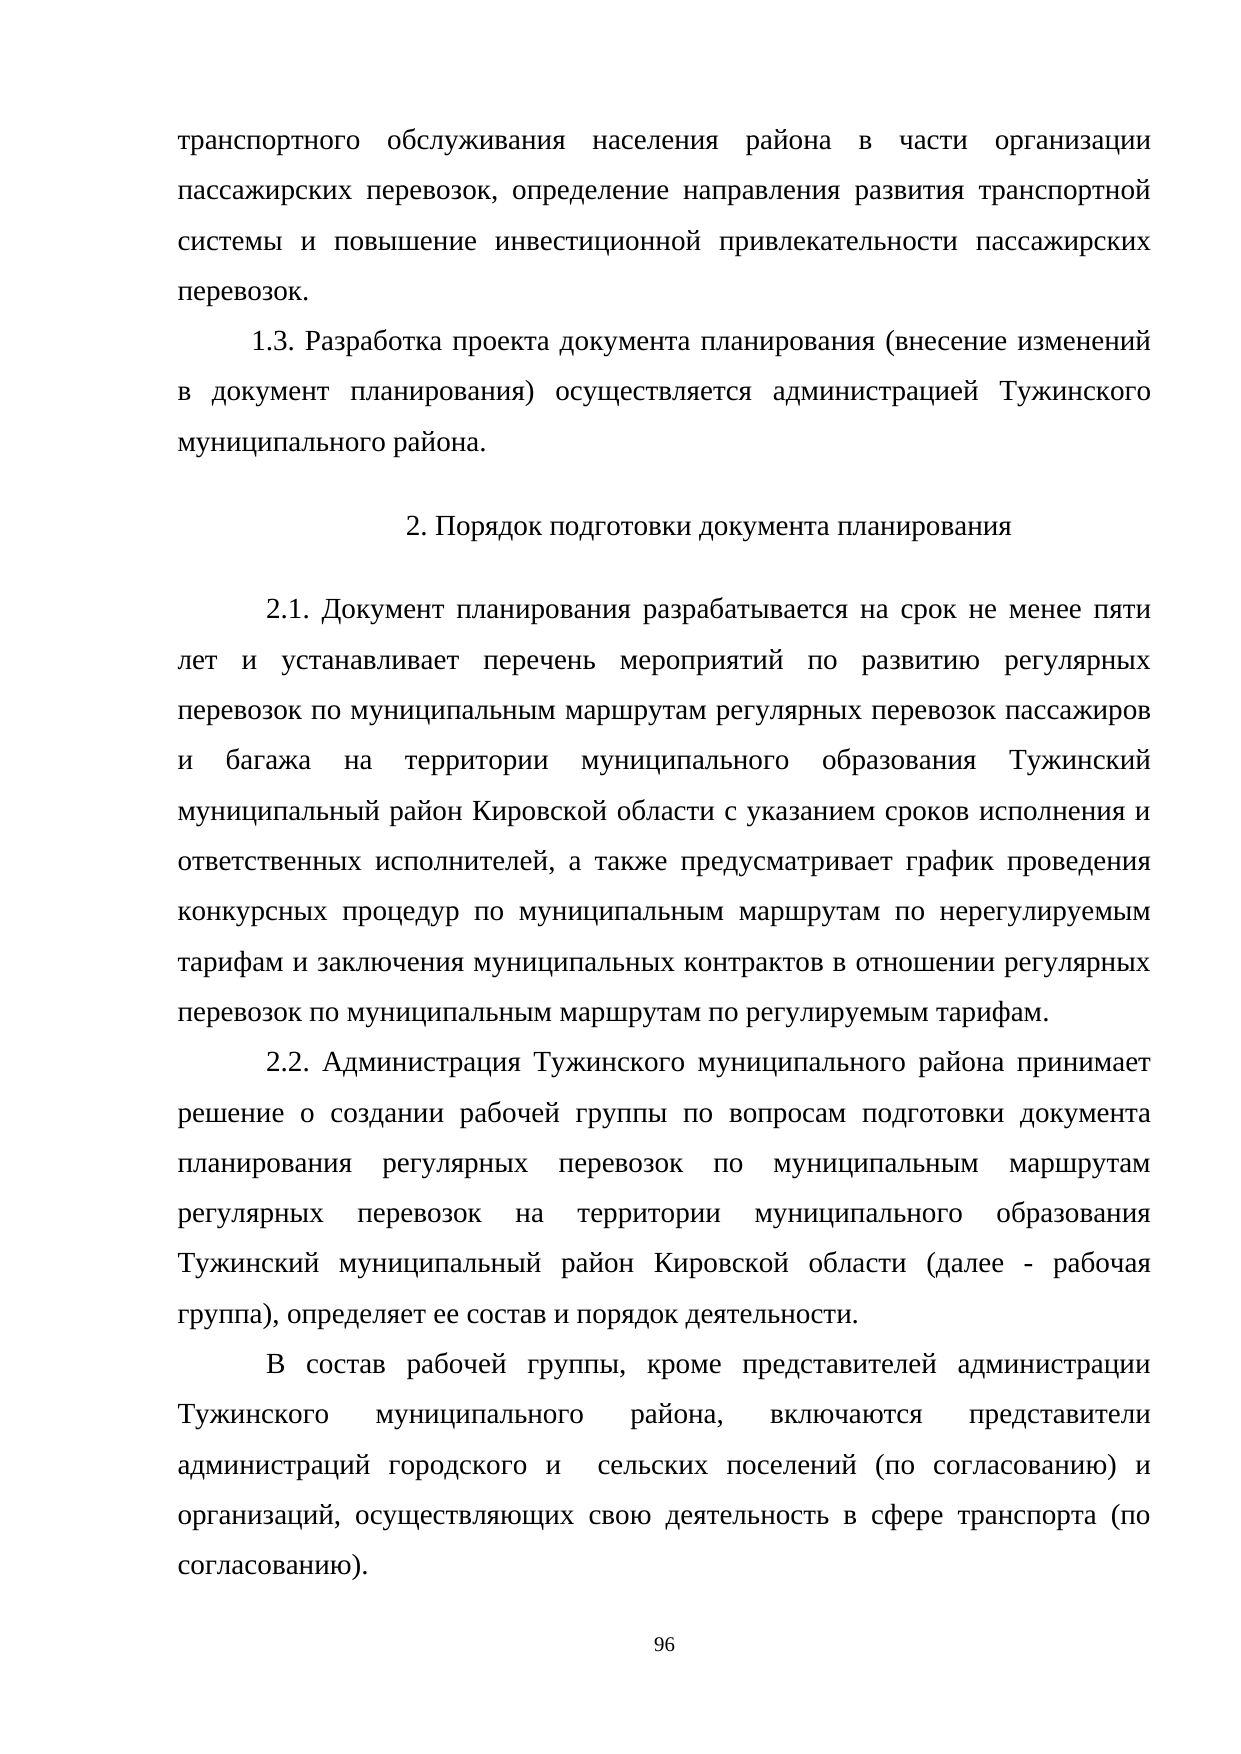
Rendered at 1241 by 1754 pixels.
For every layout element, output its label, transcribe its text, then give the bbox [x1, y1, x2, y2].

text 2.1. Документ планирования разрабатывается на срок не менее пяти лет и устанавливает перечень мероприятий по развитию регулярных перевозок по муниципальным маршрутам регулярных перевозок пассажиров и багажа на территории муниципального образования Тужинский муниципальный район Кировской области с указанием сроков исполнения и ответственных исполнителей, а также предусматривает график проведения конкурсных процедур по муниципальным маршрутам по нерегулируемым тарифам и заключения муниципальных контрактов в отношении регулярных перевозок по муниципальным маршрутам по регулируемым тарифам. [177, 592, 1152, 1028]
text 2.2. Администрация Тужинского муниципального района принимает решение о создании рабочей группы по вопросам подготовки документа планирования регулярных перевозок по муниципальным маршрутам регулярных перевозок на территории муниципального образования Тужинский муниципальный район Кировской области (далее - рабочая группа), определяет ее состав и порядок деятельности. [177, 1044, 1152, 1329]
text 1.3. Разработка проекта документа планирования (внесение изменений в документ планирования) осуществляется администрацией Тужинского муниципального района. [177, 323, 1152, 457]
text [177, 122, 1152, 306]
text 2. Порядок подготовки документа планирования [177, 508, 1152, 541]
text В состав рабочей группы, кроме представителей администрации Тужинского муниципального района, включаются представители администраций городского и сельских поселений (по согласованию) и организаций, осуществляющих свою деятельность в сфере транспорта (по согласованию). [177, 1346, 1152, 1581]
